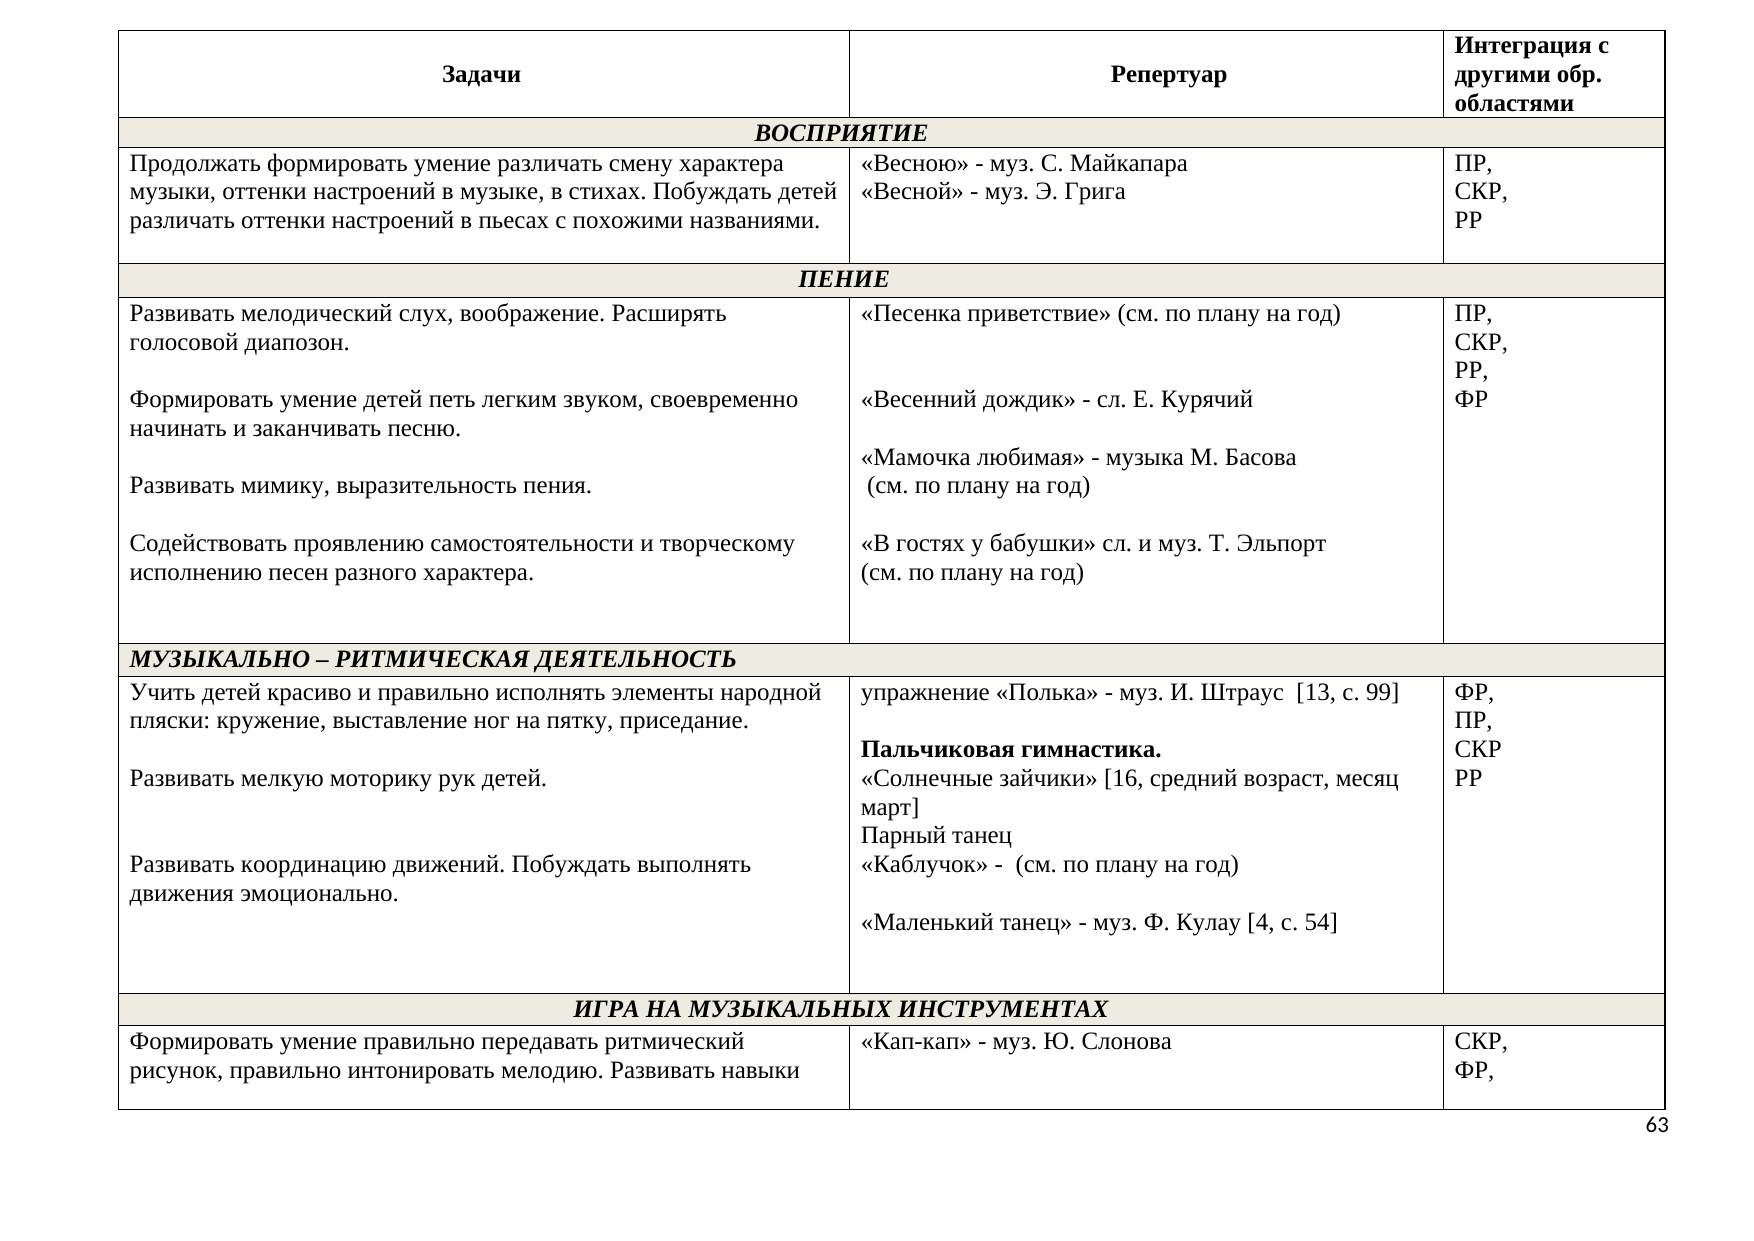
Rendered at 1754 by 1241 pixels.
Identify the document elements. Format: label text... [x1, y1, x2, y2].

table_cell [850, 1026, 1443, 1109]
table_cell СКР, ФР, ПР РР [1444, 1026, 1664, 1109]
table_cell ПЕНИЕ [119, 264, 1664, 297]
table_cell ВОСПРИЯТИЕ [119, 118, 1664, 147]
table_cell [119, 1026, 849, 1109]
table_cell ПР, СКР, РР [1444, 148, 1664, 263]
table_cell Продолжать формировать умение различать смену характера музыки, оттенки настроений в музыке, в стихах. Побуждать детей различать оттенки настроений в пьесах с похожими названиями. [119, 148, 849, 263]
table_cell «Песенка приветствие» (см. по плану на год) «Весенний дождик» - сл. Е. Курячий «Мамочка любимая» - музыка М. Басова (см. по плану на год) «В гостях у бабушки» сл. и муз. Т. Эльпорт (см. по плану на год) [850, 298, 1443, 643]
table_cell упражнение «Полька» - муз. И. Штраус [13, с. 99] Пальчиковая гимнастика. «Солнечные зайчики» [16, средний возраст, месяц март] Парный танец «Каблучок» - (см. по плану на год) «Маленький танец» - муз. Ф. Кулау [4, с. 54] [850, 677, 1443, 993]
table_cell ИГРА НА МУЗЫКАЛЬНЫХ ИНСТРУМЕНТАХ [119, 994, 1664, 1025]
table_cell «Весною» - муз. С. Майкапара «Весной» - муз. Э. Грига [850, 148, 1443, 263]
table_cell МУЗЫКАЛЬНО – РИТМИЧЕСКАЯ ДЕЯТЕЛЬНОСТЬ [119, 644, 1664, 676]
table_cell Учить детей красиво и правильно исполнять элементы народной пляски: кружение, выставление ног на пятку, приседание. Развивать мелкую моторику рук детей. Развивать координацию движений. Побуждать выполнять движения эмоционально. [119, 677, 849, 993]
table_cell Развивать мелодический слух, воображение. Расширять голосовой диапозон. Формировать умение детей петь легким звуком, своевременно начинать и заканчивать песню. Развивать мимику, выразительность пения. Содействовать проявлению самостоятельности и творческому исполнению песен разного характера. [119, 298, 849, 643]
table_cell Задачи [119, 31, 849, 117]
table_cell Репертуар [850, 31, 1443, 117]
table_cell ФР, ПР, СКР РР [1444, 677, 1664, 993]
table_cell ПР, СКР, РР, ФР [1444, 298, 1664, 643]
table_cell Интеграция с другими обр. областями [1444, 31, 1664, 117]
